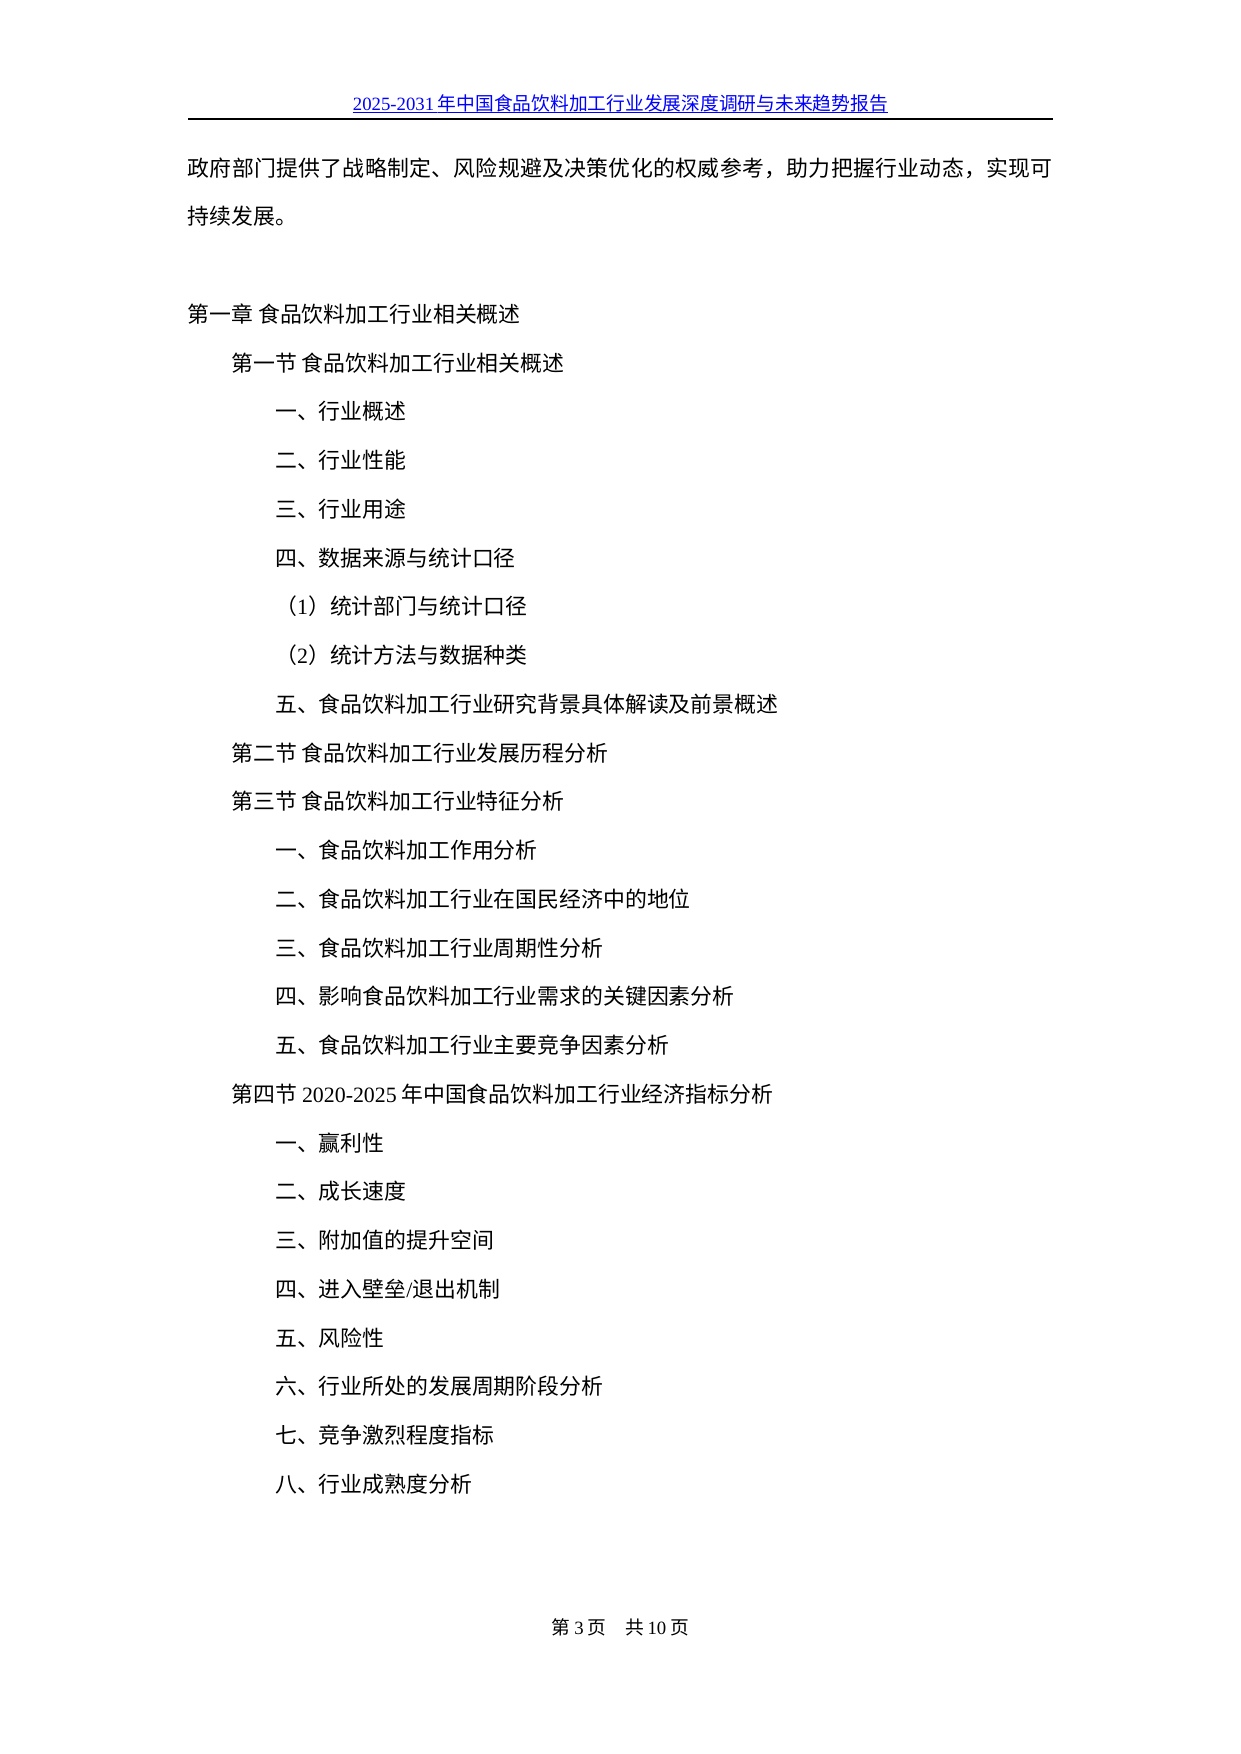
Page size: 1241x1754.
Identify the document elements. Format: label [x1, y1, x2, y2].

text [187, 150, 1053, 1499]
